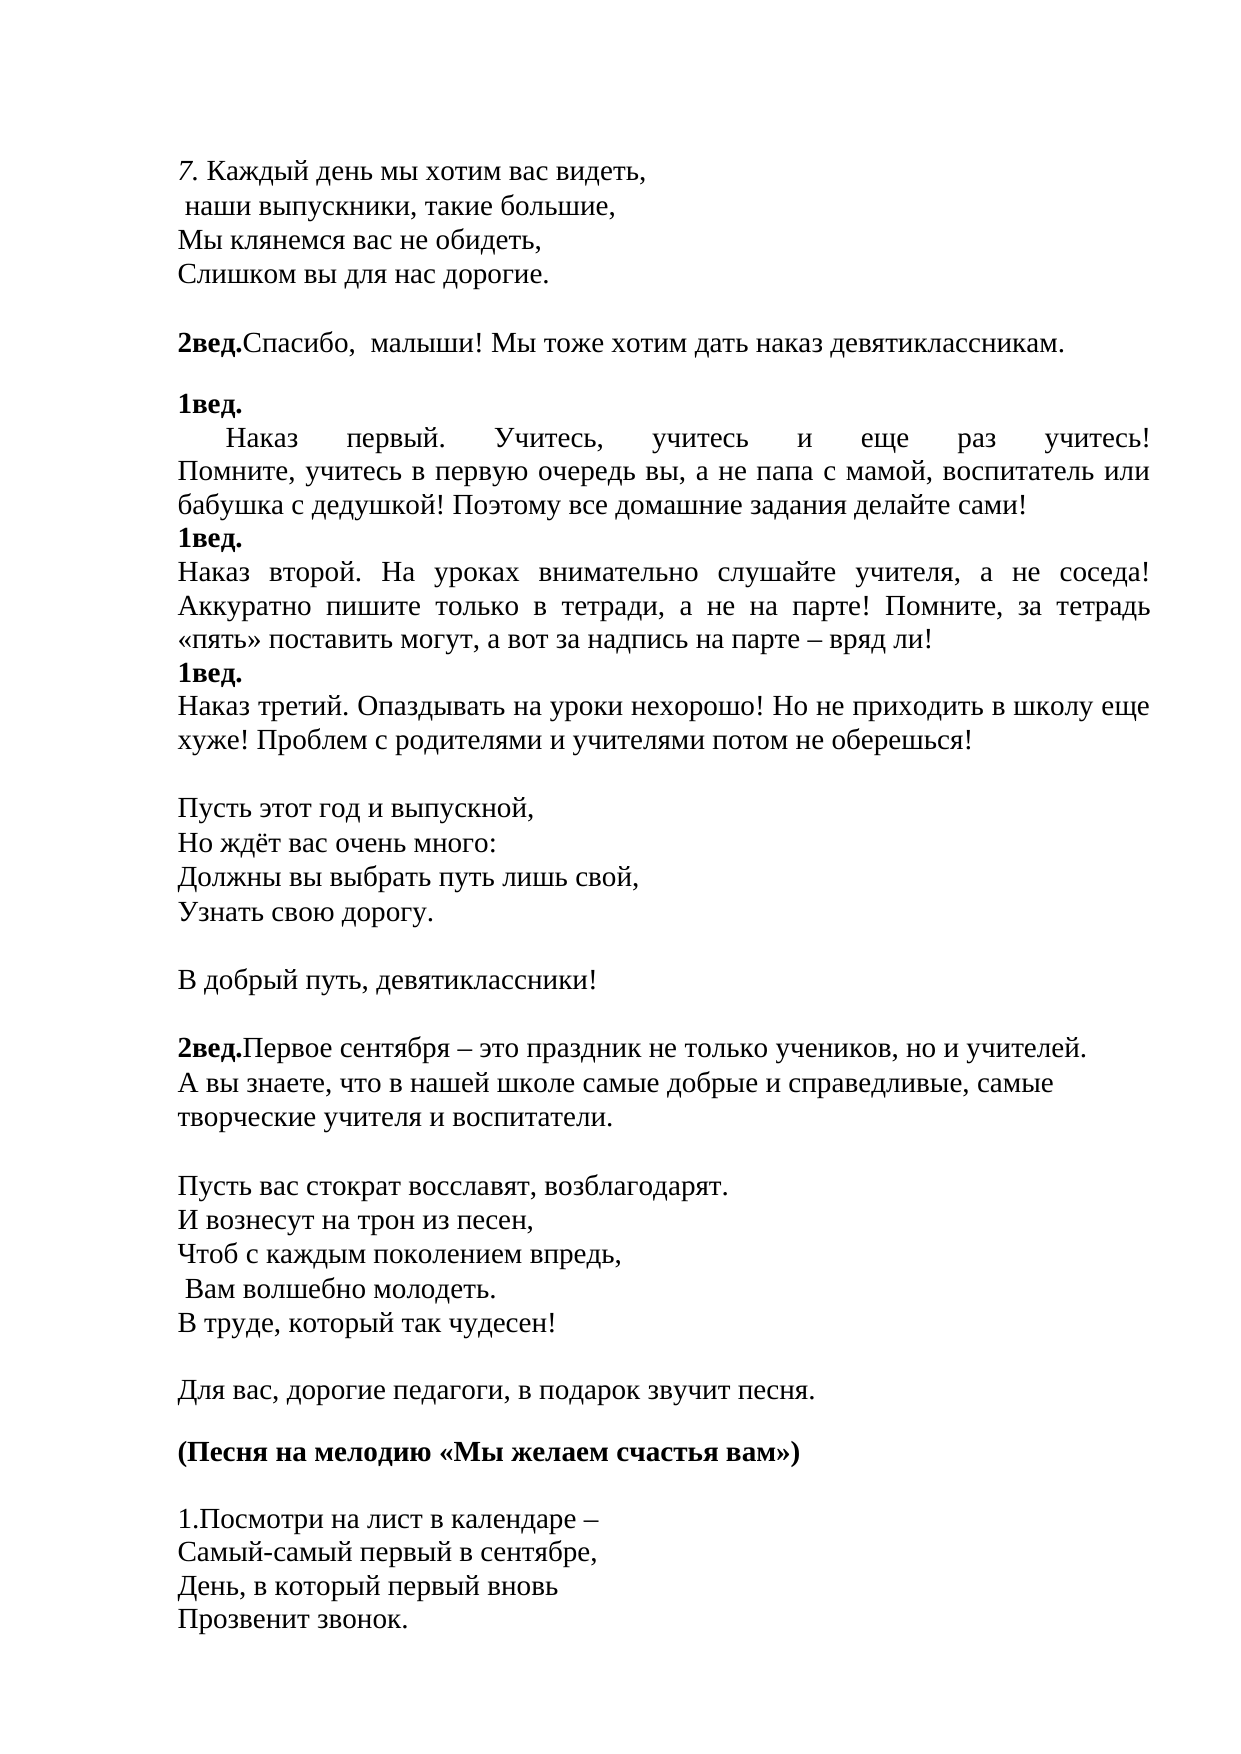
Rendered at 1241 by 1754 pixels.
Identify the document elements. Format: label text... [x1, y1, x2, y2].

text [177, 1501, 1152, 1635]
text А вы знаете, что в нашей школе самые добрые и справедливые, самые творческие учителя и воспитатели. [177, 1064, 1152, 1167]
text 1вед. Наказ третий. Опаздывать на уроки нехорошо! Но не приходить в школу еще хуже! Проблем с родителями и учителями потом не оберешься! [177, 655, 1152, 755]
text Но ждёт вас очень много: [177, 824, 1152, 858]
text И вознесут на трон из песен, [177, 1201, 1152, 1236]
text Должны вы выбрать путь лишь свой, [177, 858, 1152, 893]
text 2вед.Первое сентября – это праздник не только учеников, но и учителей. [177, 1030, 1152, 1064]
text Чтоб с каждым поколением впредь, [177, 1236, 1152, 1270]
text Вам волшебно молодеть. [177, 1270, 1152, 1304]
text 1вед. Наказ первый. Учитесь, учитесь и еще раз учитесь! Помните, учитесь в первую очередь вы, а не папа с мамой, воспитатель или бабушка с дедушкой! Поэтому все домашние задания делайте сами! [177, 386, 1152, 521]
text Пусть этот год и выпускной, [177, 790, 1152, 824]
text 7. Каждый день мы хотим вас видеть, наши выпускники, такие большие, Мы клянемся вас не обидеть, Слишком вы для нас дорогие. [177, 152, 1152, 290]
text Пусть вас стократ восславят, возблагодарят. [177, 1167, 1152, 1201]
text 2вед.Спасибо, малыши! Мы тоже хотим дать наказ девятиклассникам. [177, 324, 1152, 359]
text Узнать свою дорогу. [177, 893, 1152, 927]
text 1вед. Наказ второй. На уроках внимательно слушайте учителя, а не соседа! Аккуратно пишите только в тетради, а не на парте! Помните, за тетрадь «пять» поставить могут, а вот за надпись на парте – вряд ли! [177, 521, 1152, 655]
text В добрый путь, девятиклассники! [177, 962, 1152, 996]
text (Песня на мелодию «Мы желаем счастья вам») [177, 1434, 1152, 1467]
text Для вас, дорогие педагоги, в подарок звучит песня. [177, 1372, 1152, 1434]
text В труде, который так чудесен! [177, 1304, 1152, 1339]
